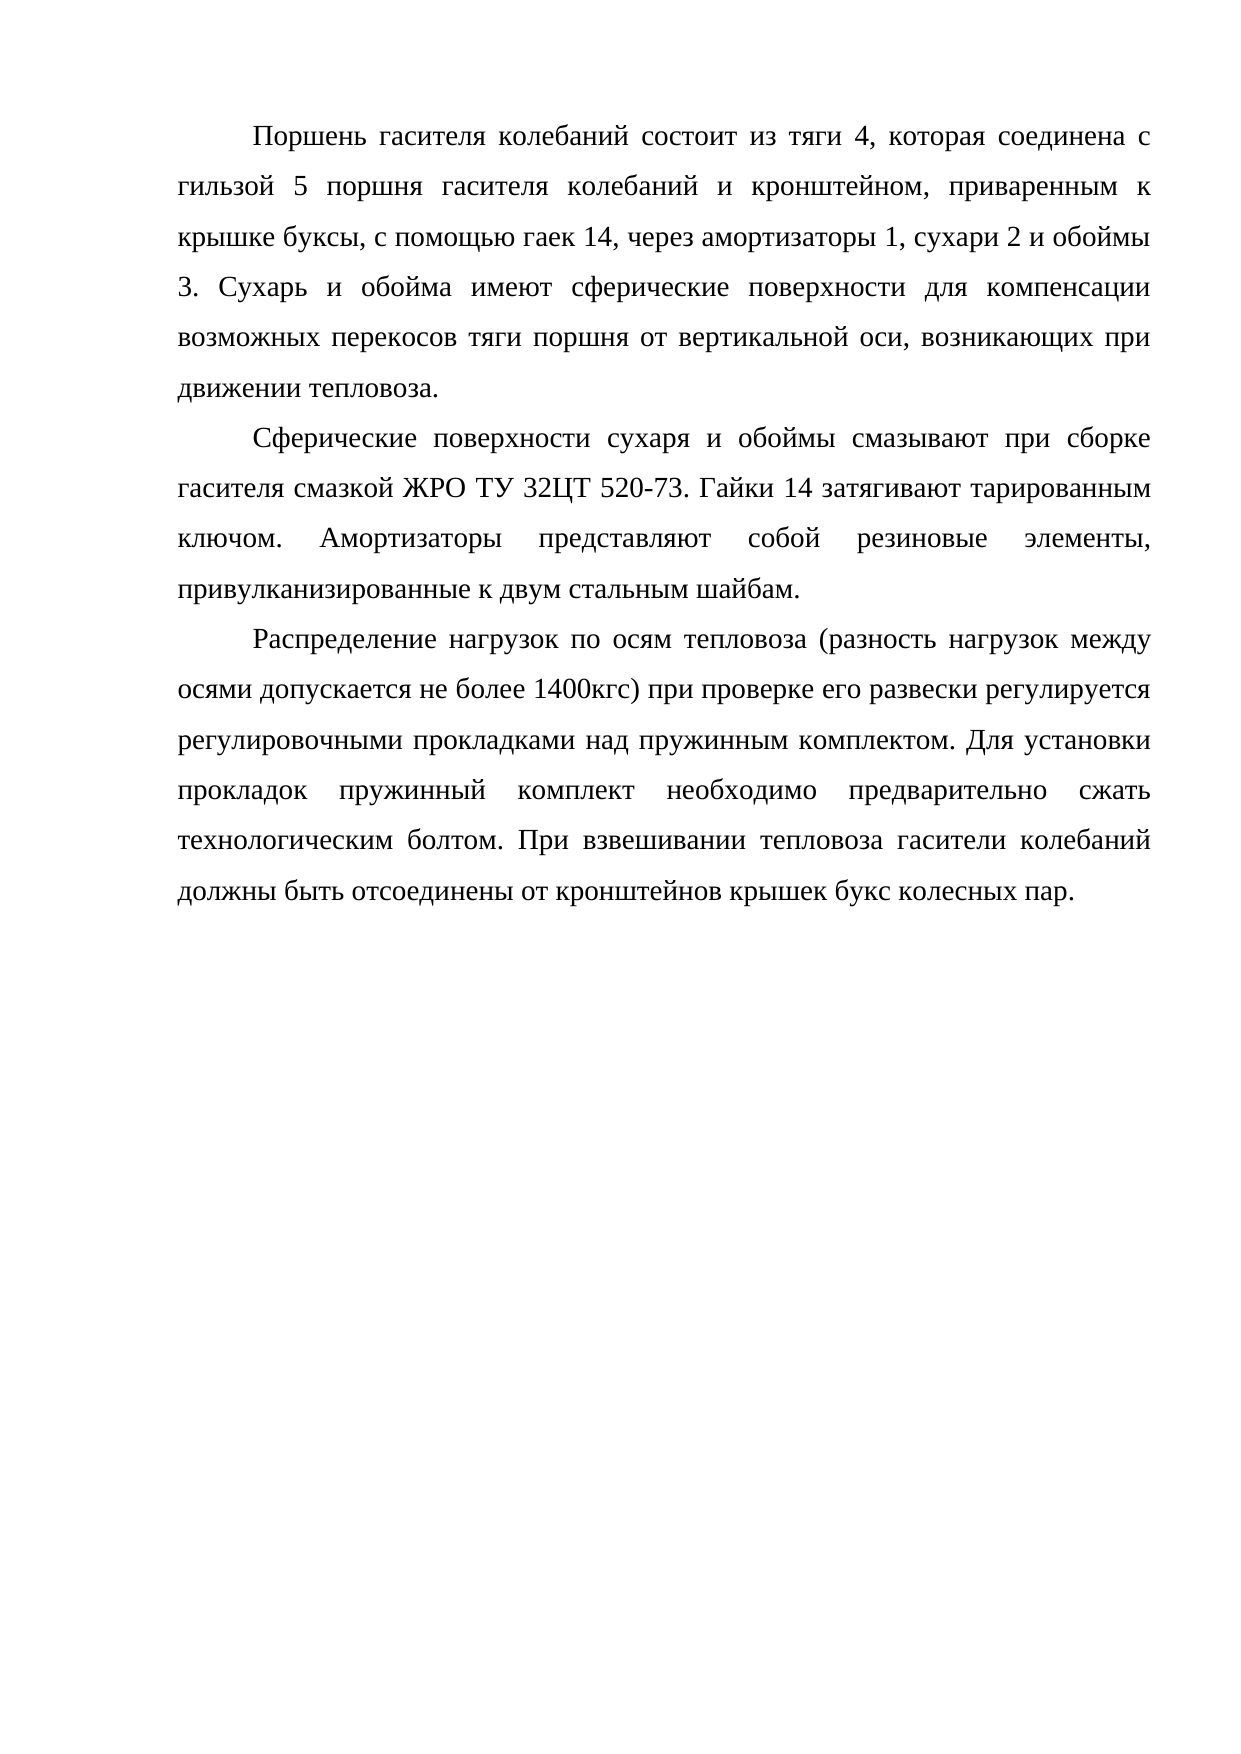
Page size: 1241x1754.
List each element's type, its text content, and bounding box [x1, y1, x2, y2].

text Сферические поверхности сухаря и обоймы смазывают при сборке гасителя смазкой ЖРО ТУ 32ЦТ 520-73. Гайки 14 затягивают тарированным ключом. Амортизаторы представляют собой резиновые элементы, привулканизированные к двум стальным шайбам. [177, 420, 1152, 604]
text Поршень гасителя колебаний состоит из тяги 4, которая соединена с гильзой 5 поршня гасителя колебаний и кронштейном, приваренным к крышке буксы, с помощью гаек 14, через амортизаторы 1, сухари 2 и обоймы 3. Сухарь и обойма имеют сферические поверхности для компенсации возможных перекосов тяги поршня от вертикальной оси, возникающих при движении тепловоза. [177, 118, 1152, 403]
text Распределение нагрузок по осям тепловоза (разность нагрузок между осями допускается не более 1400кгс) при проверке его развески регулируется регулировочными прокладками над пружинным комплектом. Для установки прокладок пружинный комплект необходимо предварительно сжать технологическим болтом. При взвешивании тепловоза гасители колебаний должны быть отсоединены от кронштейнов крышек букс колесных пар. [177, 621, 1152, 906]
